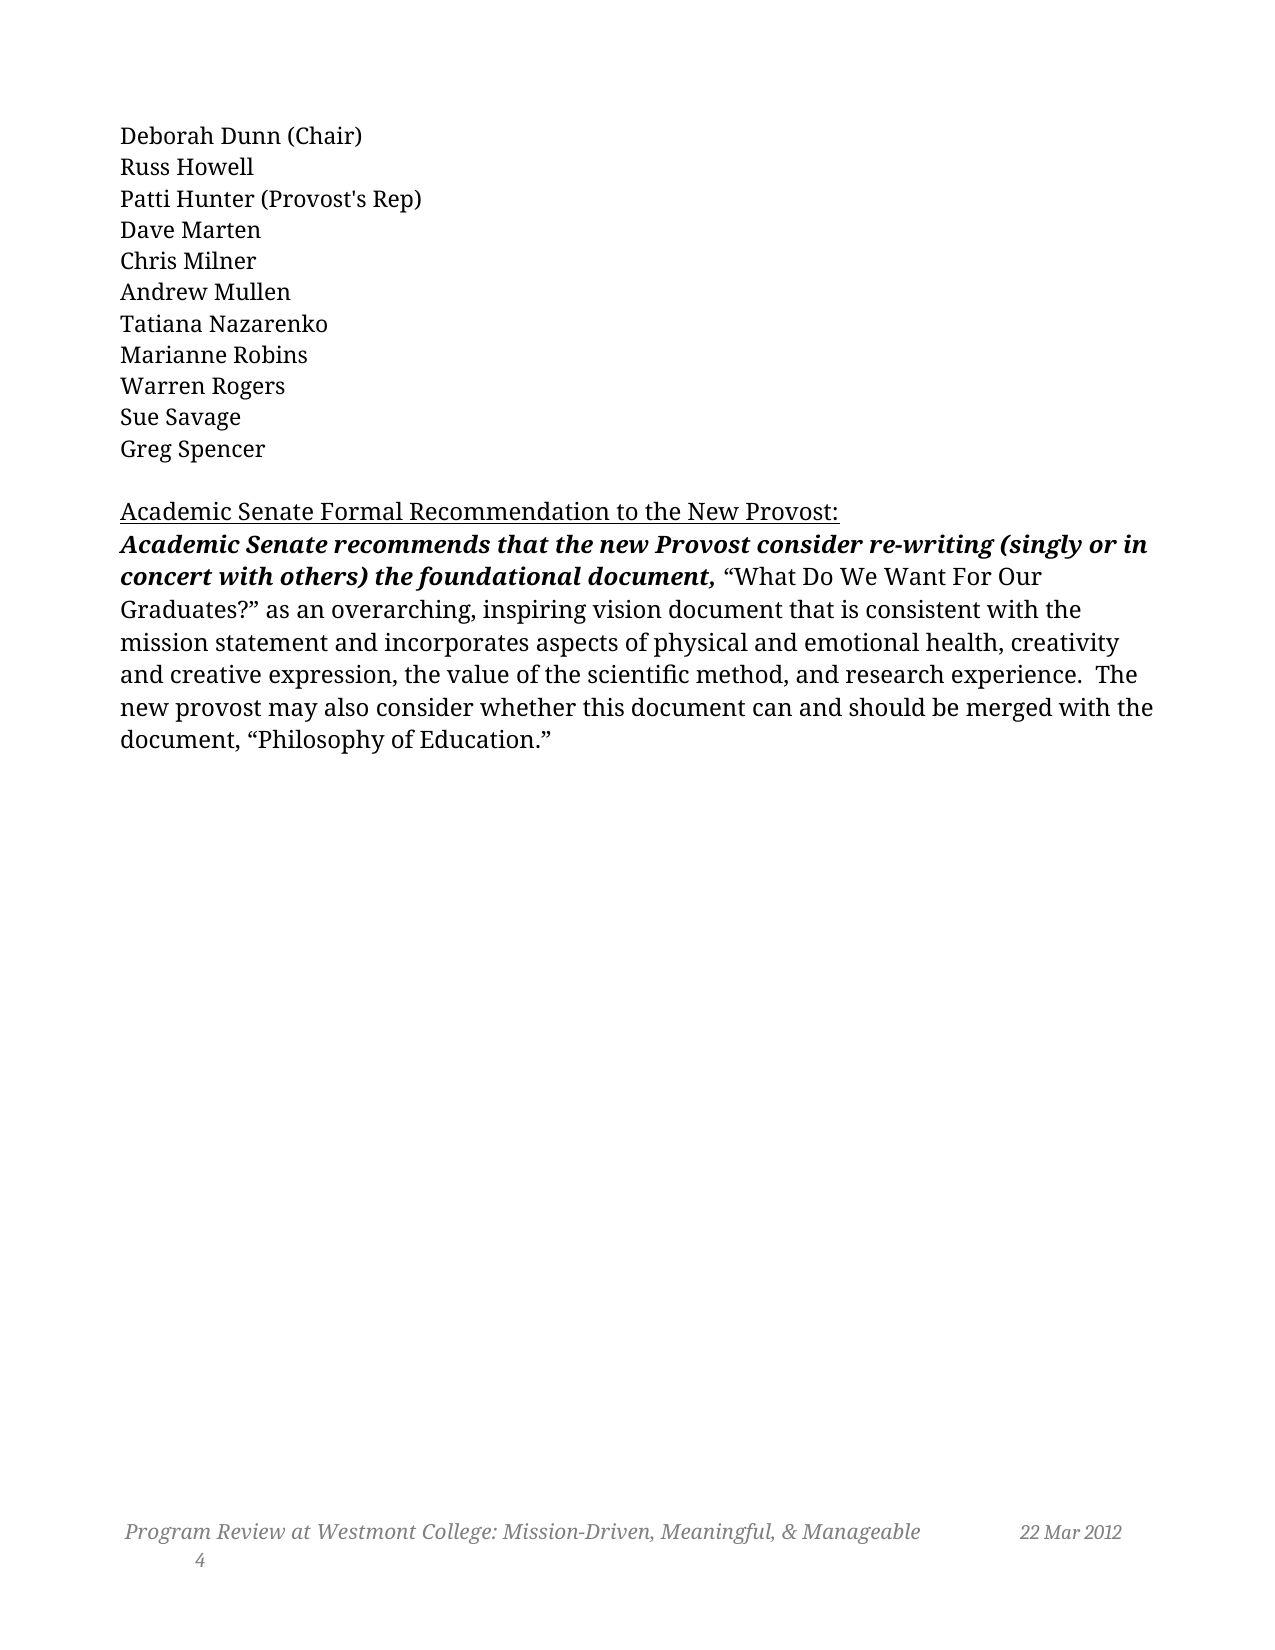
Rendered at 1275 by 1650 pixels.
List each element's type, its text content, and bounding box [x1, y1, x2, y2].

text Academic Senate Formal Recommendation to the New Provost: [120, 495, 1155, 528]
text Greg Spencer [120, 432, 1155, 464]
text Warren Rogers [120, 370, 1155, 401]
text Deborah Dunn (Chair) [120, 120, 1155, 151]
text Tatiana Nazarenko [120, 307, 1155, 339]
text Dave Marten [120, 214, 1155, 245]
text Andrew Mullen [120, 276, 1155, 307]
text Marianne Robins [120, 339, 1155, 370]
text Sue Savage [120, 401, 1155, 432]
text Academic Senate recommends that the new Provost consider re-writing (singly or in concert with others) the foundational document, “What Do We Want For Our Graduates?” as an overarching, inspiring vision document that is consistent with the mission statement and incorporates aspects of physical and emotional health, creativity and creative expression, the value of the scientific method, and research experience. The new provost may also consider whether this document can and should be merged with the document, “Philosophy of Education.” [120, 528, 1155, 756]
text Patti Hunter (Provost's Rep) [120, 182, 1155, 214]
text Chris Milner [120, 245, 1155, 276]
text Russ Howell [120, 151, 1155, 182]
